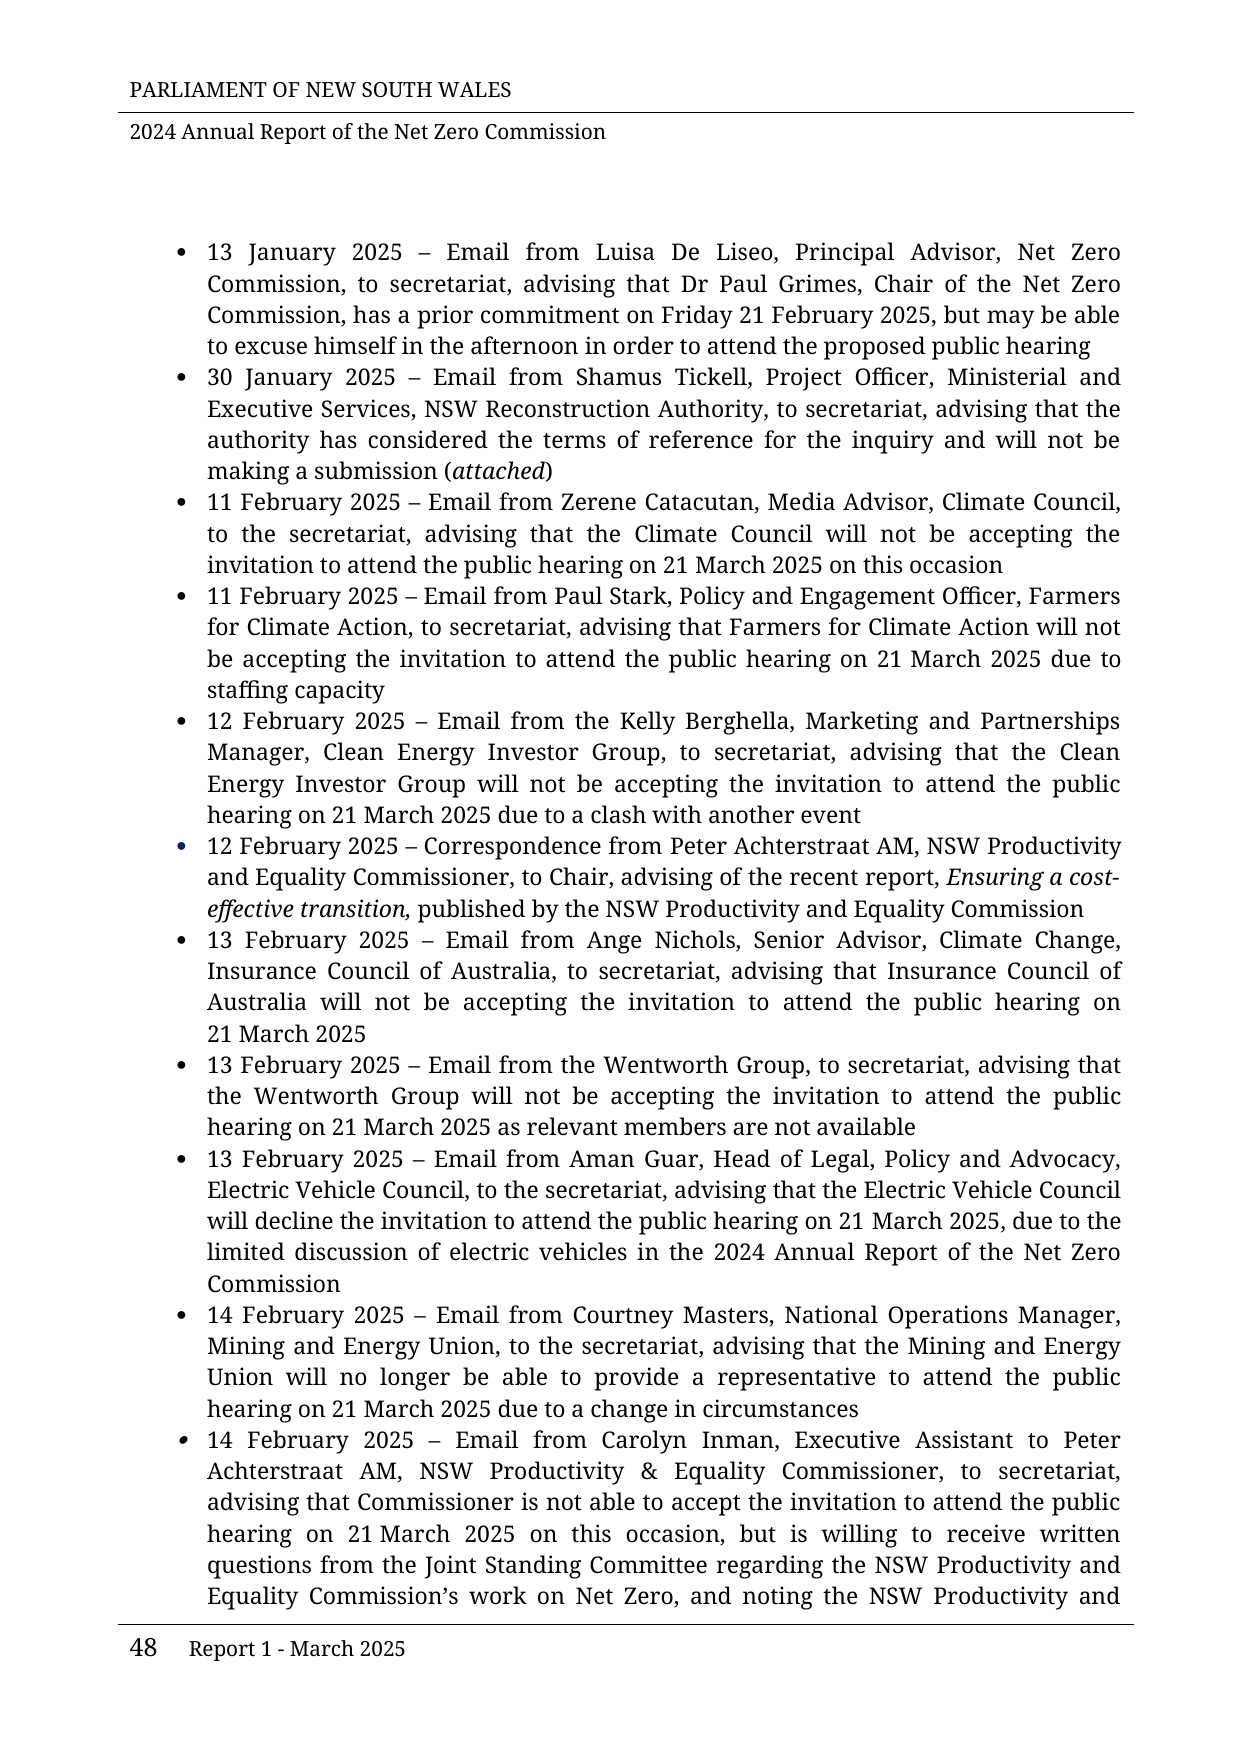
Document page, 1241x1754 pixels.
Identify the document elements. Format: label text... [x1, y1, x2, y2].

text 13 February 2025 – Email from Ange Nichols, Senior Advisor, Climate Change, Insurance Council of Australia, to secretariat, advising that Insurance Council of Australia will not be accepting the invitation to attend the public hearing on 21 March 2025 [177, 924, 1122, 1049]
text 13 January 2025 – Email from Luisa De Liseo, Principal Advisor, Net Zero Commission, to secretariat, advising that Dr Paul Grimes, Chair of the Net Zero Commission, has a prior commitment on Friday 21 February 2025, but may be able to excuse himself in the afternoon in order to attend the proposed public hearing [177, 236, 1122, 361]
text 11 February 2025 – Email from Zerene Catacutan, Media Advisor, Climate Council, to the secretariat, advising that the Climate Council will not be accepting the invitation to attend the public hearing on 21 March 2025 on this occasion [177, 486, 1122, 580]
text 12 February 2025 – Correspondence from Peter Achterstraat AM, NSW Productivity and Equality Commissioner, to Chair, advising of the recent report, Ensuring a cost-effective transition, published by the NSW Productivity and Equality Commission [177, 830, 1122, 924]
text 13 February 2025 – Email from Aman Guar, Head of Legal, Policy and Advocacy, Electric Vehicle Council, to the secretariat, advising that the Electric Vehicle Council will decline the invitation to attend the public hearing on 21 March 2025, due to the limited discussion of electric vehicles in the 2024 Annual Report of the Net Zero Commission [177, 1142, 1122, 1299]
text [177, 1424, 1122, 1611]
text 11 February 2025 – Email from Paul Stark, Policy and Engagement Officer, Farmers for Climate Action, to secretariat, advising that Farmers for Climate Action will not be accepting the invitation to attend the public hearing on 21 March 2025 due to staffing capacity [177, 580, 1122, 705]
text 13 February 2025 – Email from the Wentworth Group, to secretariat, advising that the Wentworth Group will not be accepting the invitation to attend the public hearing on 21 March 2025 as relevant members are not available [177, 1049, 1122, 1142]
text 30 January 2025 – Email from Shamus Tickell, Project Officer, Ministerial and Executive Services, NSW Reconstruction Authority, to secretariat, advising that the authority has considered the terms of reference for the inquiry and will not be making a submission (attached) [177, 361, 1122, 486]
text 12 February 2025 – Email from the Kelly Berghella, Marketing and Partnerships Manager, Clean Energy Investor Group, to secretariat, advising that the Clean Energy Investor Group will not be accepting the invitation to attend the public hearing on 21 March 2025 due to a clash with another event [177, 705, 1122, 830]
text 14 February 2025 – Email from Courtney Masters, National Operations Manager, Mining and Energy Union, to the secretariat, advising that the Mining and Energy Union will no longer be able to provide a representative to attend the public hearing on 21 March 2025 due to a change in circumstances [177, 1299, 1122, 1424]
